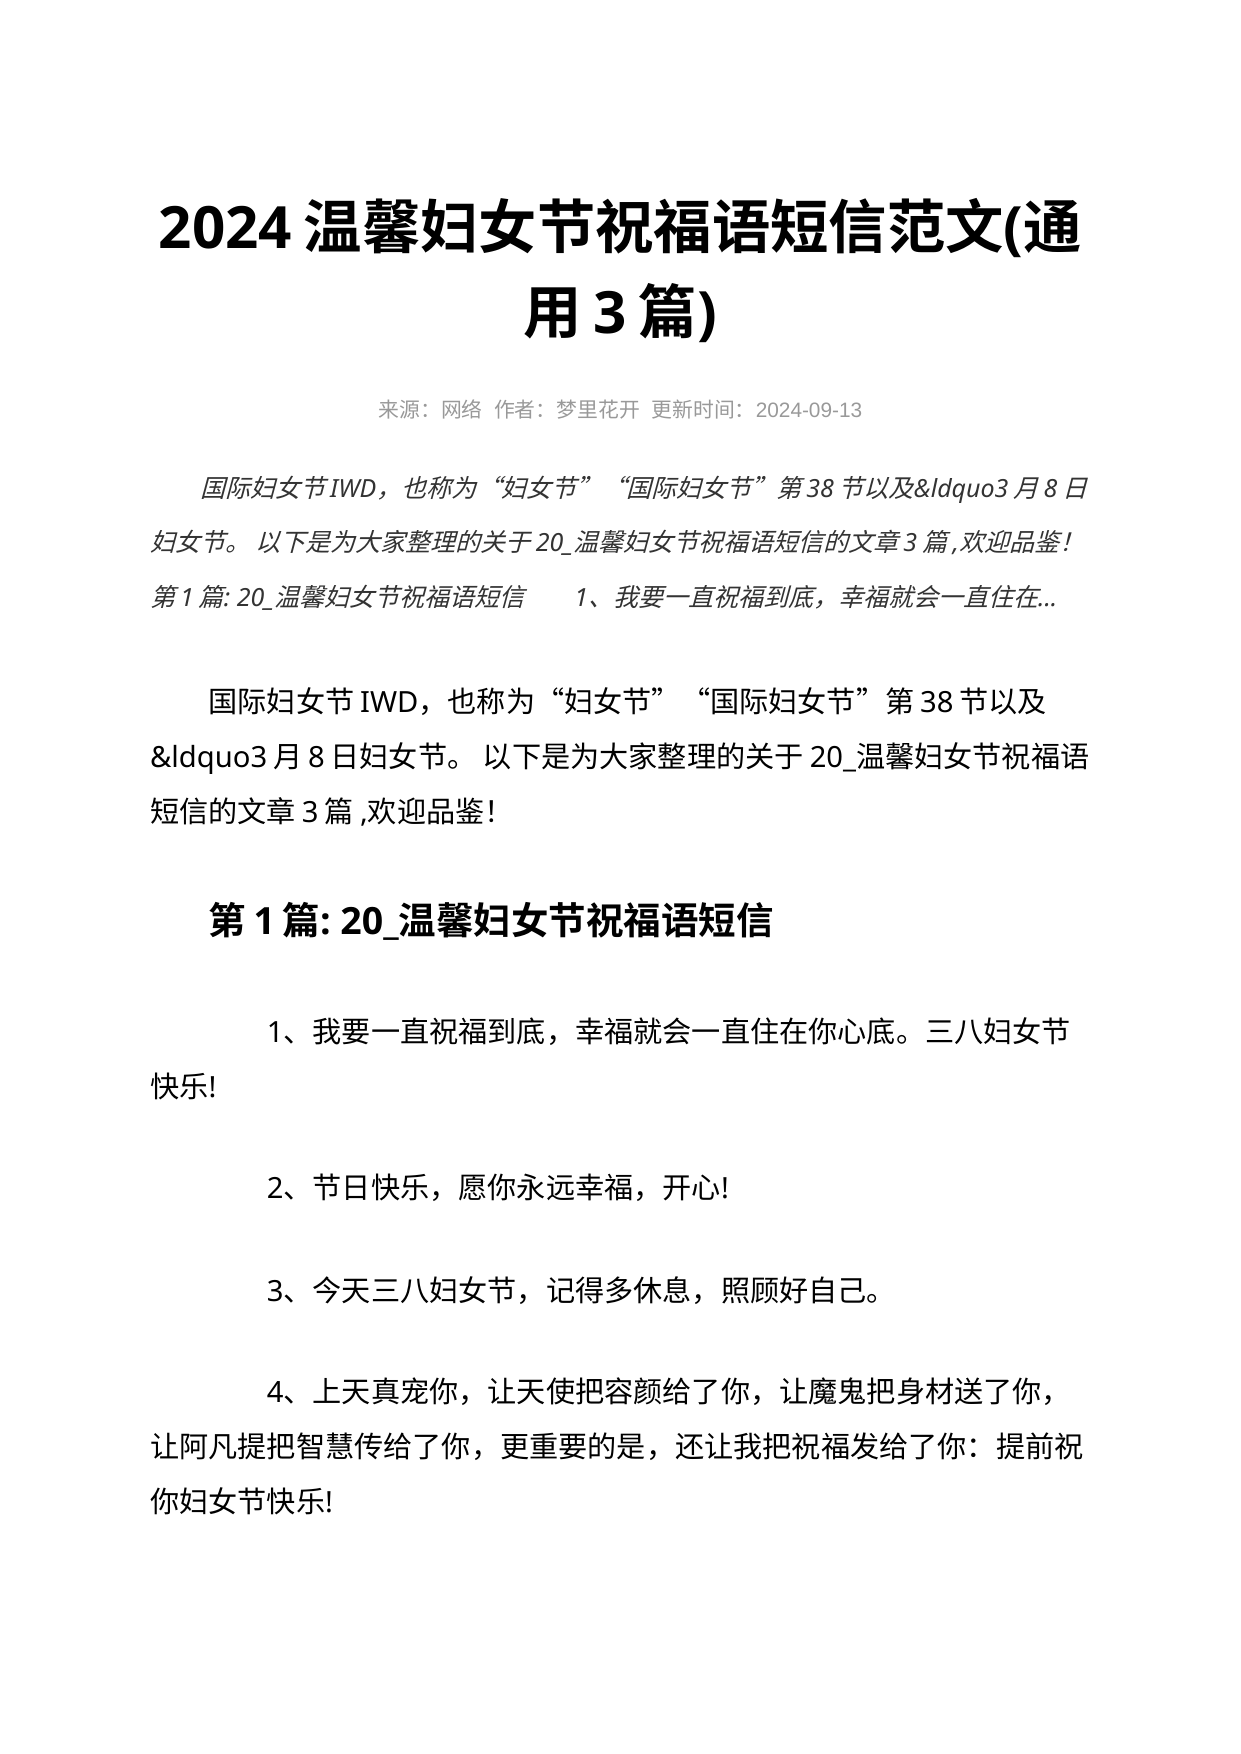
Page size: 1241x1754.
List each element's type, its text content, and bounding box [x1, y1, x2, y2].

text 来源：网络 作者：梦里花开 更新时间：2024-09-13 [150, 398, 1090, 422]
text 国际妇女节IWD，也称为“妇女节”“国际妇女节”第38节以及&ldquo3月8日妇女节。 以下是为大家整理的关于20_温馨妇女节祝福语短信的文章3篇 ,欢迎品鉴！ [150, 678, 1090, 831]
text 3、今天三八妇女节，记得多休息，照顾好自己。 [150, 1267, 1090, 1309]
subtitle 2024温馨妇女节祝福语短信范文(通用3篇) [150, 181, 1090, 351]
text 1、我要一直祝福到底，幸福就会一直住在你心底。三八妇女节快乐! [150, 1008, 1090, 1106]
text 国际妇女节IWD，也称为“妇女节”“国际妇女节”第38节以及&ldquo3月8日妇女节。 以下是为大家整理的关于20_温馨妇女节祝福语短信的文章3篇 ,欢迎品鉴！第1篇: 20_温馨妇女节祝福语短信 1、我要一直祝福到底，幸福就会一直住在... [150, 468, 1090, 613]
text 4、上天真宠你，让天使把容颜给了你，让魔鬼把身材送了你，让阿凡提把智慧传给了你，更重要的是，还让我把祝福发给了你：提前祝你妇女节快乐! [150, 1369, 1090, 1521]
text 第1篇: 20_温馨妇女节祝福语短信 [150, 891, 1090, 945]
text 2、节日快乐，愿你永远幸福，开心! [150, 1165, 1090, 1207]
